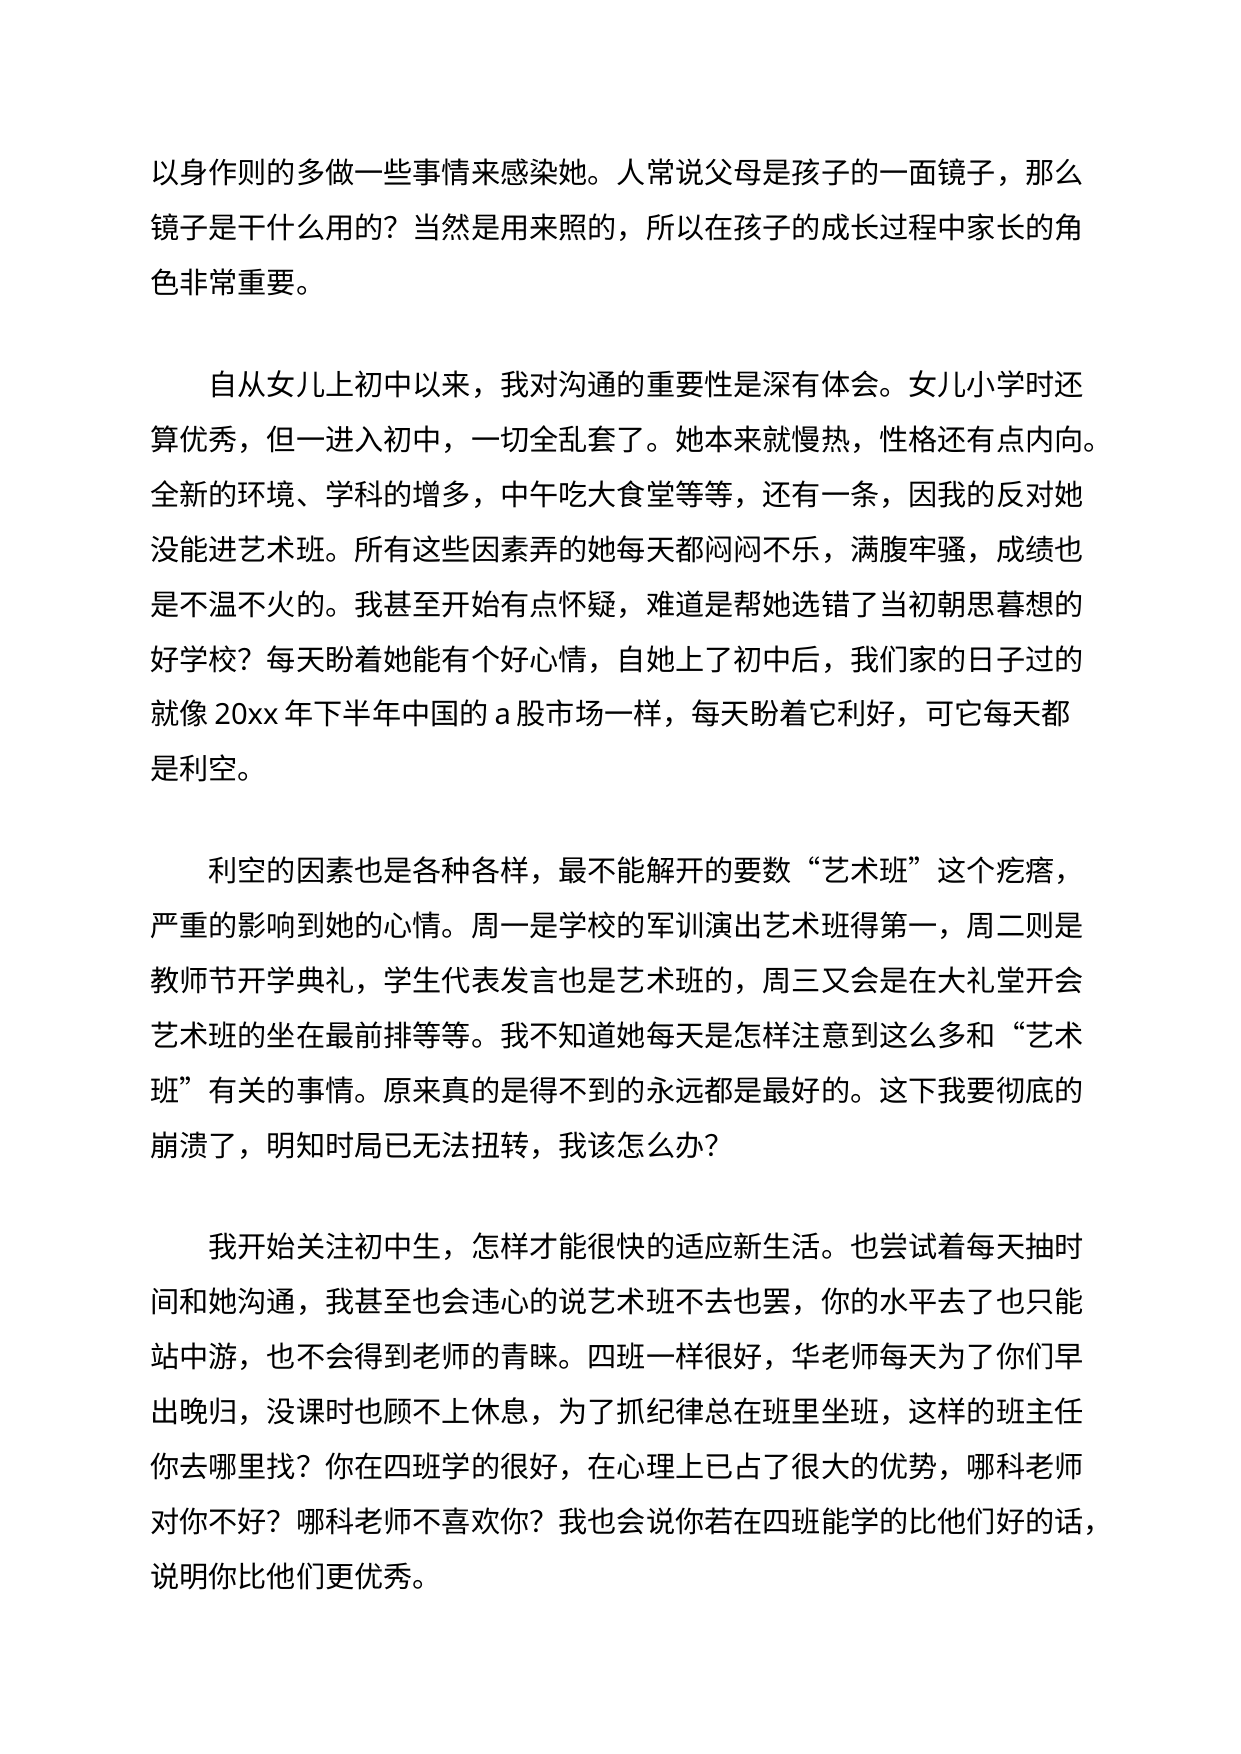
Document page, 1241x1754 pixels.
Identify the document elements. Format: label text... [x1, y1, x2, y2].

text 利空的因素也是各种各样，最不能解开的要数“艺术班”这个疙瘩，严重的影响到她的心情。周一是学校的军训演出艺术班得第一，周二则是教师节开学典礼，学生代表发言也是艺术班的，周三又会是在大礼堂开会艺术班的坐在最前排等等。我不知道她每天是怎样注意到这么多和“艺术班”有关的事情。原来真的是得不到的永远都是最好的。这下我要彻底的崩溃了，明知时局已无法扭转，我该怎么办？ [150, 848, 1090, 1164]
text 自从女儿上初中以来，我对沟通的重要性是深有体会。女儿小学时还算优秀，但一进入初中，一切全乱套了。她本来就慢热，性格还有点内向。全新的环境、学科的增多，中午吃大食堂等等，还有一条，因我的反对她没能进艺术班。所有这些因素弄的她每天都闷闷不乐，满腹牢骚，成绩也是不温不火的。我甚至开始有点怀疑，难道是帮她选错了当初朝思暮想的好学校？每天盼着她能有个好心情，自她上了初中后，我们家的日子过的就像20xx年下半年中国的a股市场一样，每天盼着它利好，可它每天都是利空。 [150, 362, 1090, 788]
text 我开始关注初中生，怎样才能很快的适应新生活。也尝试着每天抽时间和她沟通，我甚至也会违心的说艺术班不去也罢，你的水平去了也只能站中游，也不会得到老师的青睐。四班一样很好，华老师每天为了你们早出晚归，没课时也顾不上休息，为了抓纪律总在班里坐班，这样的班主任你去哪里找？你在四班学的很好，在心理上已占了很大的优势，哪科老师对你不好？哪科老师不喜欢你？我也会说你若在四班能学的比他们好的话，说明你比他们更优秀。 [150, 1224, 1090, 1596]
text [150, 150, 1090, 302]
